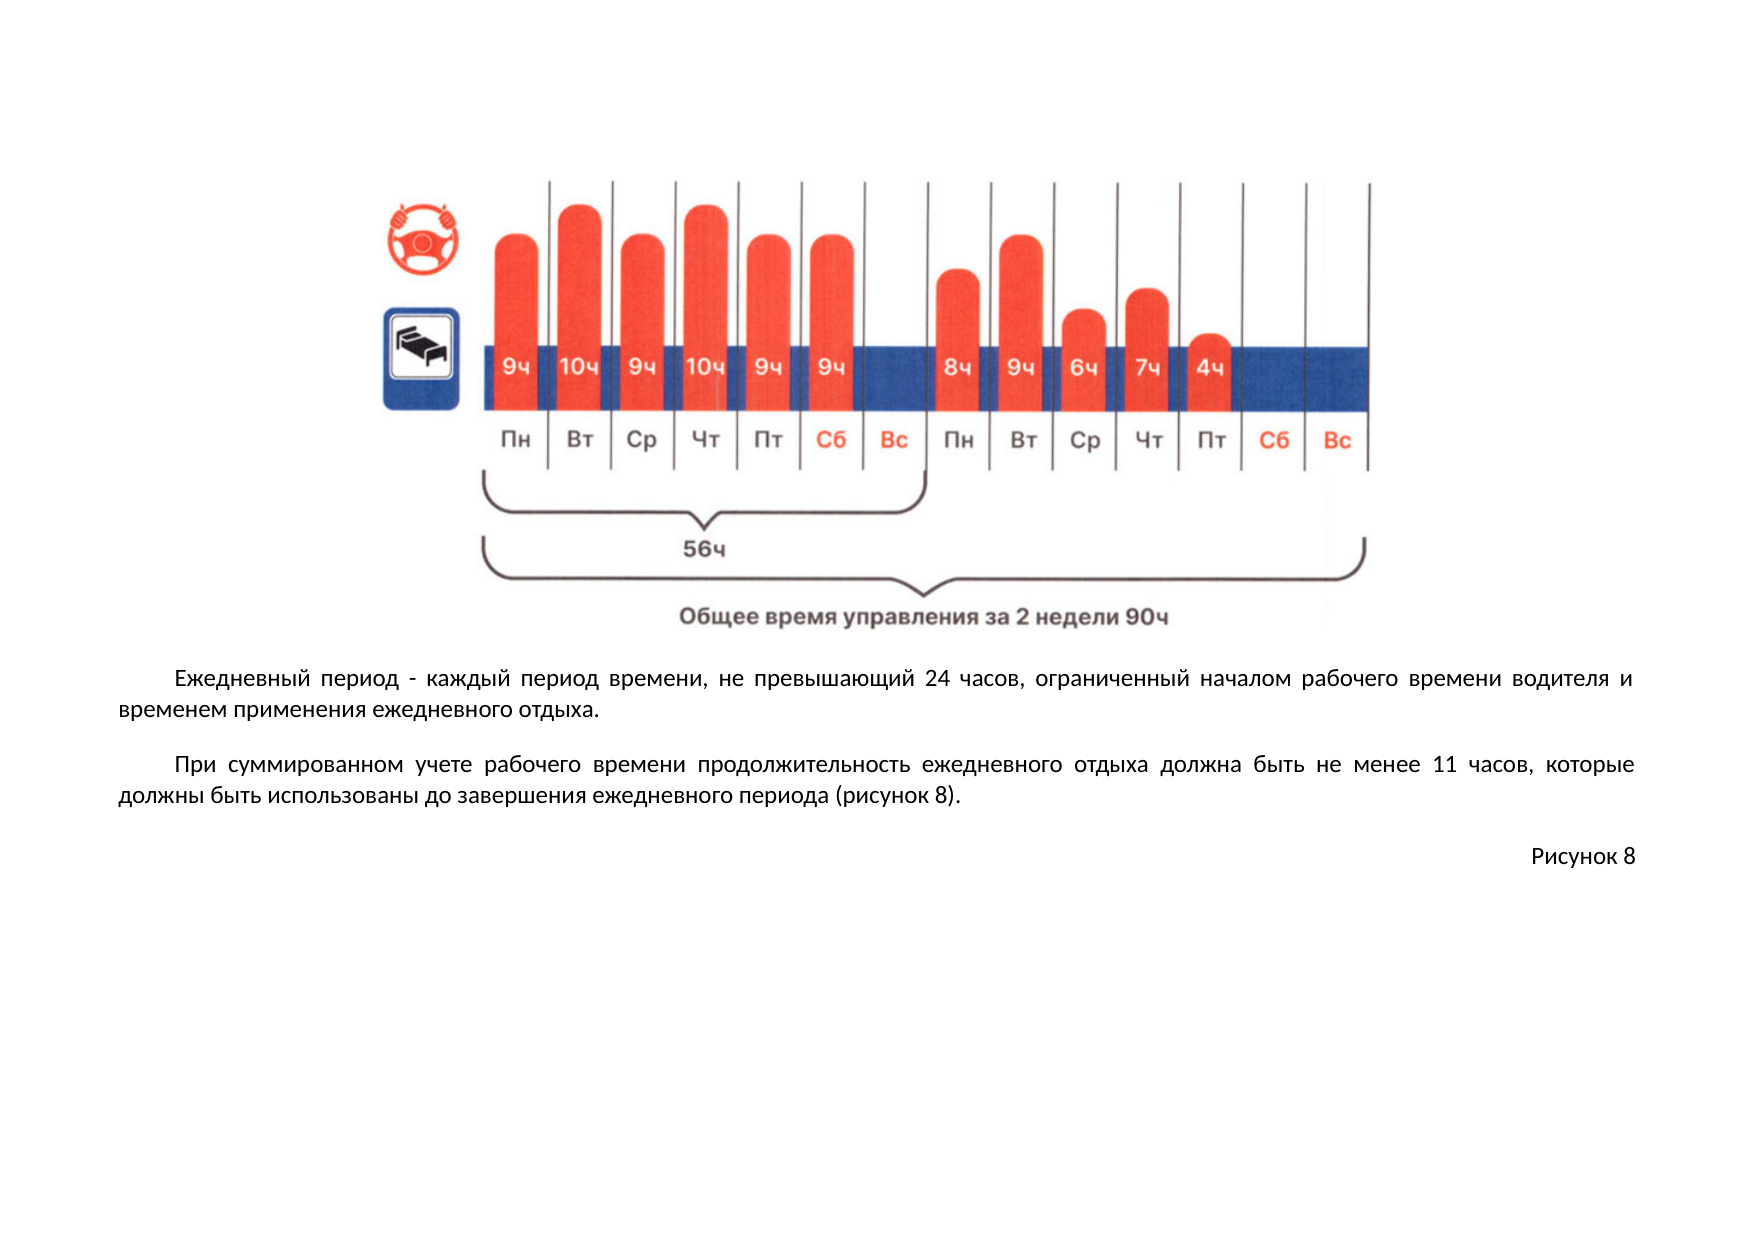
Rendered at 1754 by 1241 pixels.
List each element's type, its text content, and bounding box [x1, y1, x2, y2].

text Ежедневный период - каждый период времени, не превышающий 24 часов, ограниченный началом рабочего времени водителя и временем применения ежедневного отдыха. [118, 663, 1636, 724]
text При суммированном учете рабочего времени продолжительность ежедневного отдыха должна быть не менее 11 часов, которые должны быть использованы до завершения ежедневного периода (рисунок 8). [118, 749, 1636, 810]
picture [380, 177, 1374, 632]
text Рисунок 8 [118, 840, 1636, 871]
